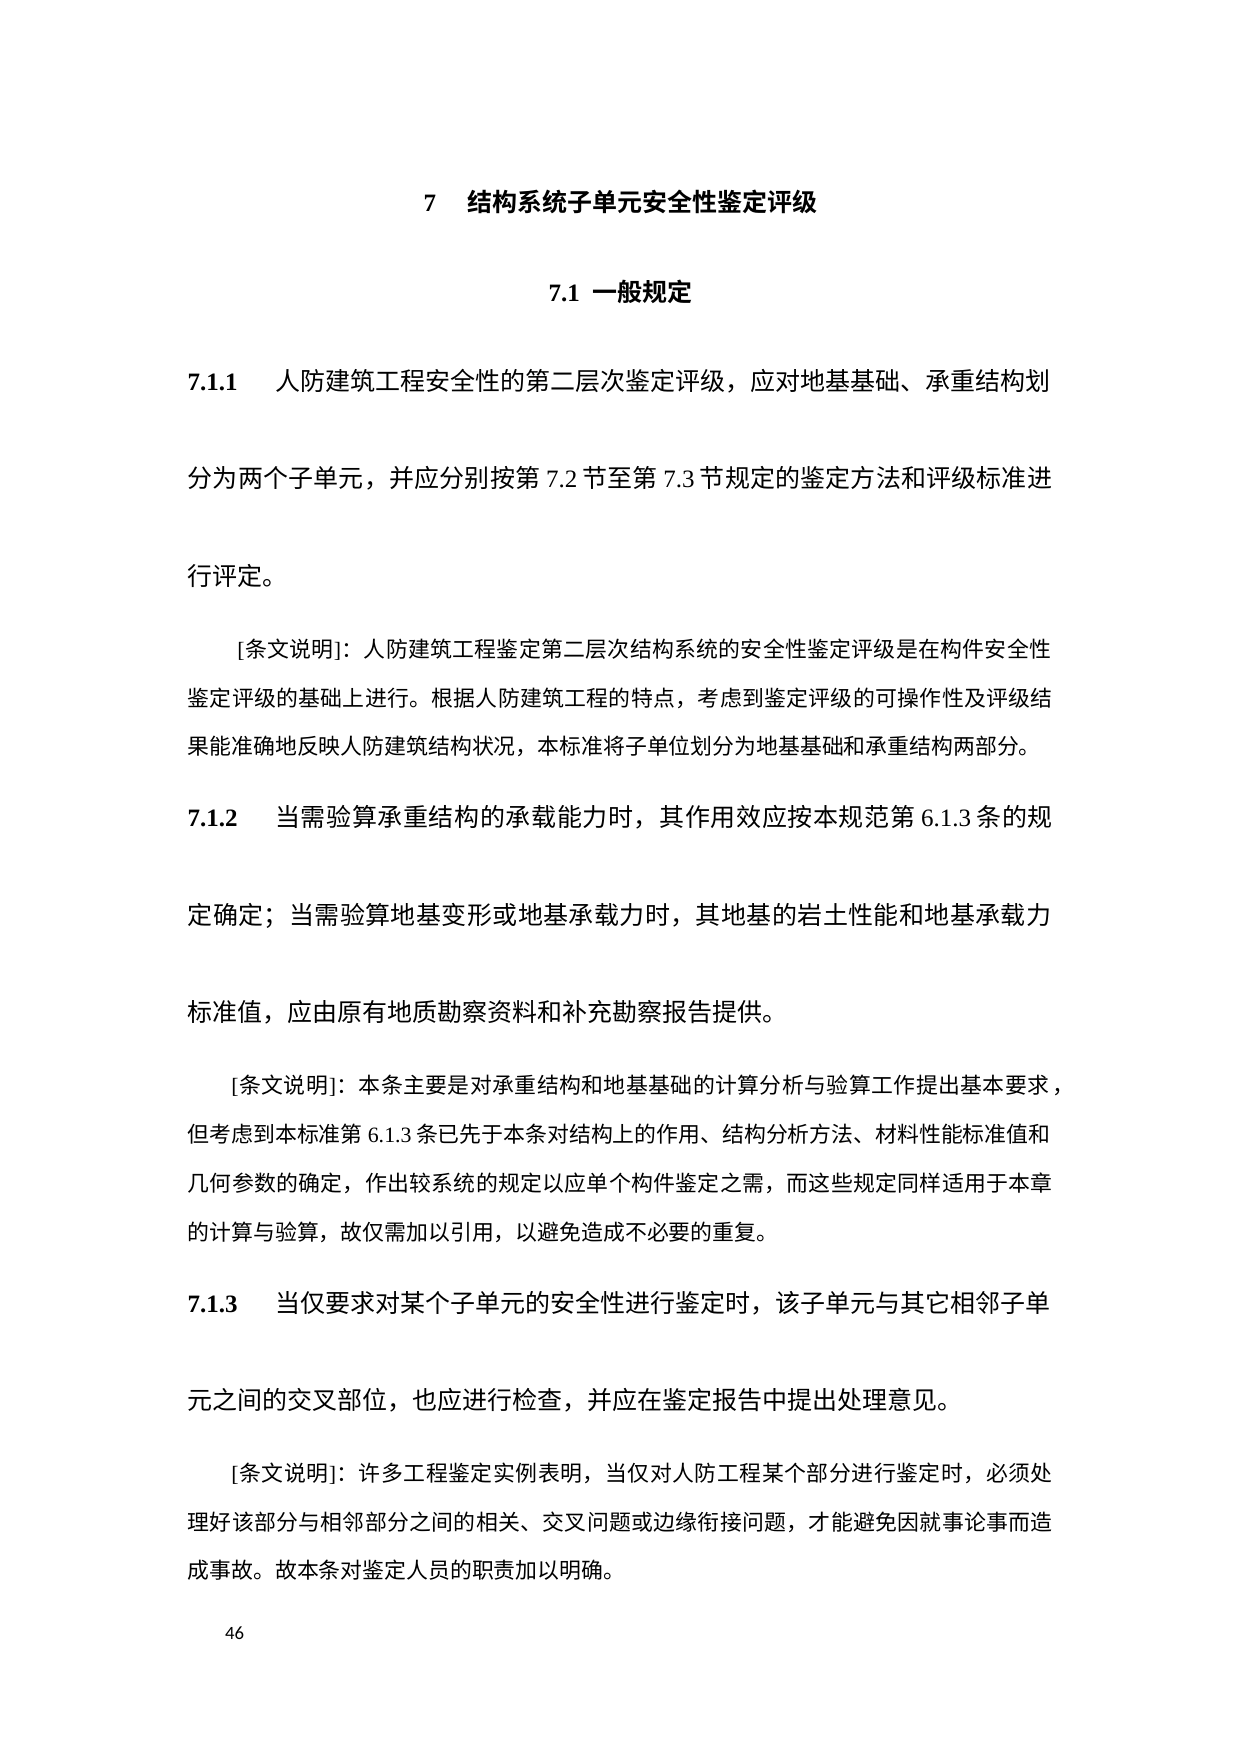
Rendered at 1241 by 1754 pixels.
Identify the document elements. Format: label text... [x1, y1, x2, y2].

text [条文说明]：人防建筑工程鉴定第二层次结构系统的安全性鉴定评级是在构件安全性鉴定评级的基础上进行。根据人防建筑工程的特点，考虑到鉴定评级的可操作性及评级结果能准确地反映人防建筑结构状况，本标准将子单位划分为地基基础和承重结构两部分。 [187, 631, 1053, 761]
text [条文说明]：许多工程鉴定实例表明，当仅对人防工程某个部分进行鉴定时，必须处理好该部分与相邻部分之间的相关、交叉问题或边缘衔接问题，才能避免因就事论事而造成事故。故本条对鉴定人员的职责加以明确。 [187, 1456, 1053, 1586]
list 结构系统子单元安全性鉴定评级 [187, 168, 1053, 233]
text [条文说明]：本条主要是对承重结构和地基基础的计算分析与验算工作提出基本要求，但考虑到本标准第6.1.3条已先于本条对结构上的作用、结构分析方法、材料性能标准值和几何参数的确定，作出较系统的规定以应单个构件鉴定之需，而这些规定同样适用于本章的计算与验算，故仅需加以引用，以避免造成不必要的重复。 [187, 1068, 1053, 1247]
list 当仅要求对某个子单元的安全性进行鉴定时，该子单元与其它相邻子单元之间的交叉部位，也应进行检查，并应在鉴定报告中提出处理意见。 [187, 1269, 1053, 1431]
list 一般规定 [187, 258, 1053, 323]
list 人防建筑工程安全性的第二层次鉴定评级，应对地基基础、承重结构划分为两个子单元，并应分别按第7.2节至第7.3节规定的鉴定方法和评级标准进行评定。 [187, 347, 1053, 607]
list 当需验算承重结构的承载能力时，其作用效应按本规范第6.1.3条的规定确定；当需验算地基变形或地基承载力时，其地基的岩土性能和地基承载力标准值，应由原有地质勘察资料和补充勘察报告提供。 [187, 783, 1053, 1043]
